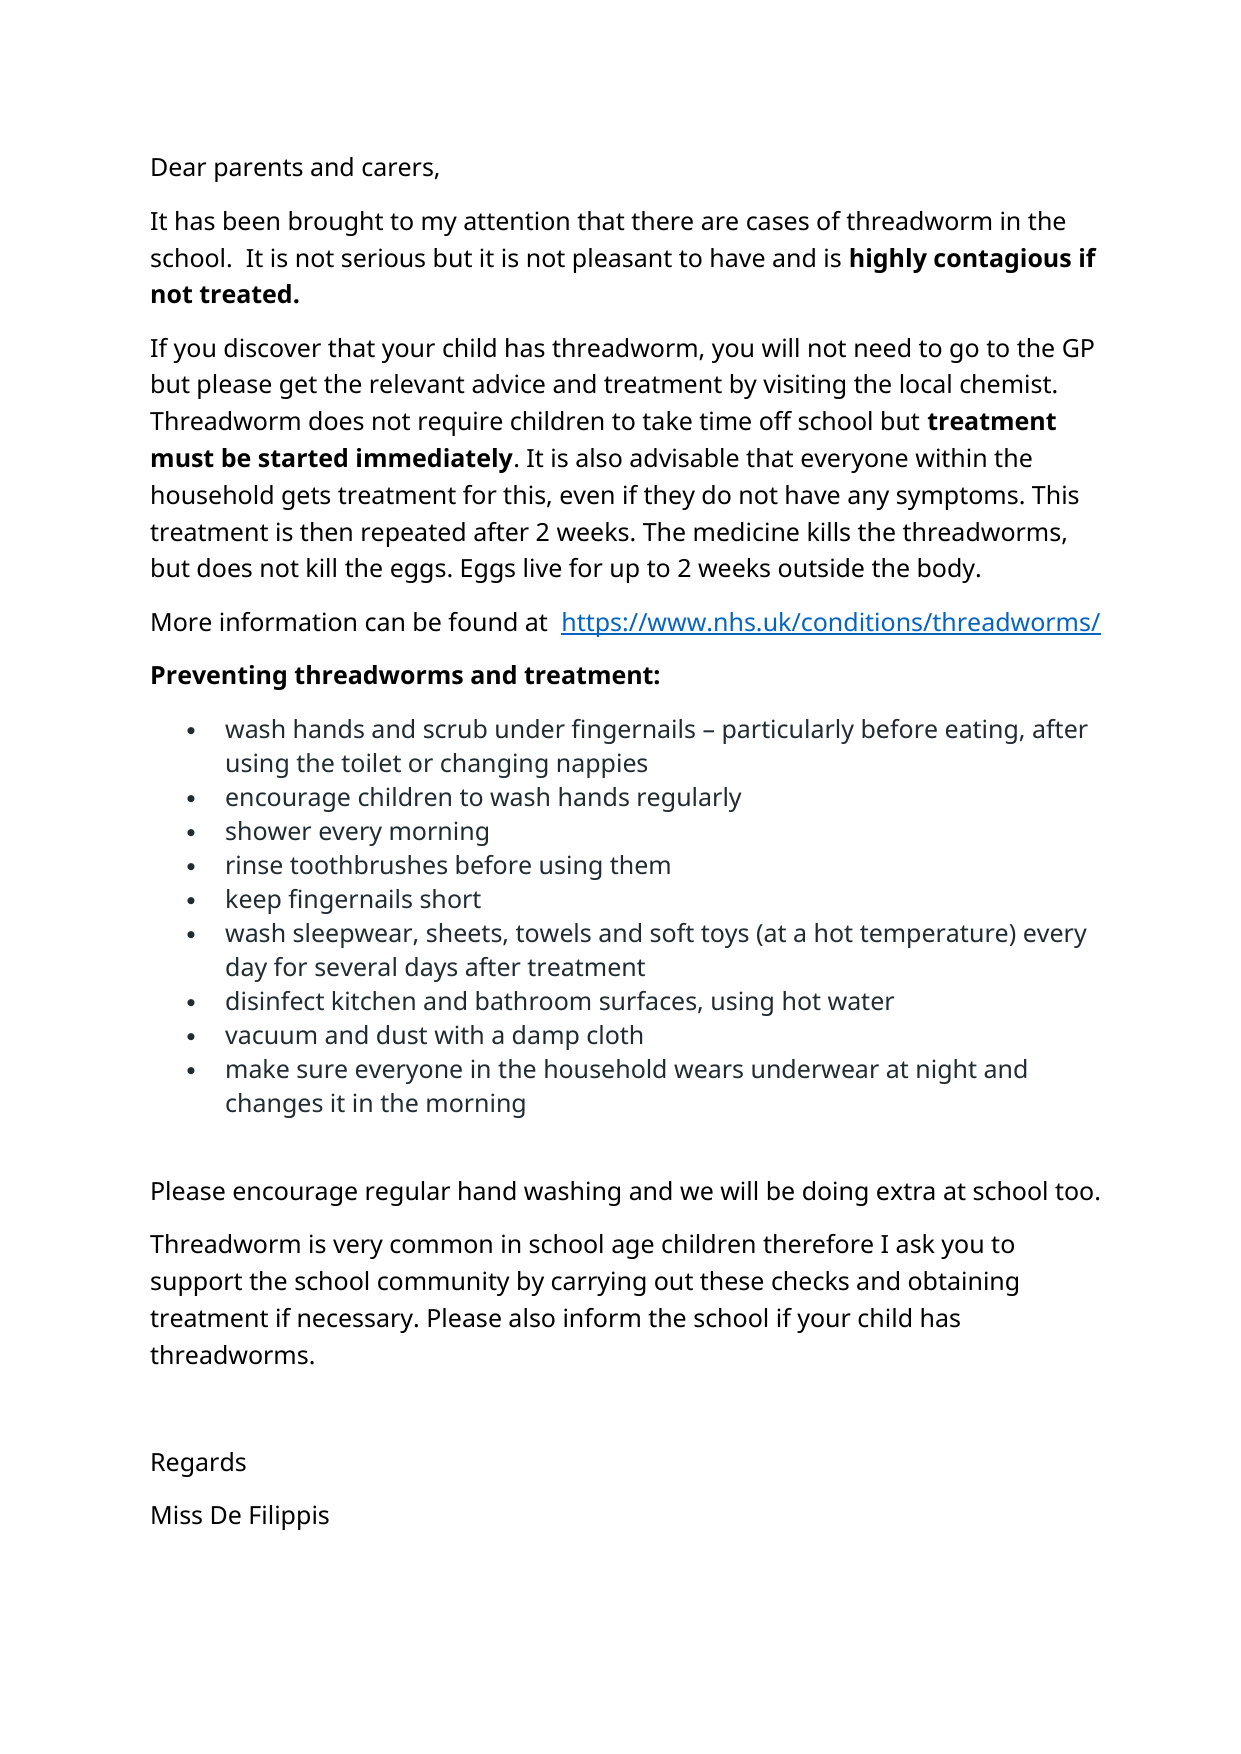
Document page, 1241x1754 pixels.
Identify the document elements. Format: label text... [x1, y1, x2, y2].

list make sure everyone in the household wears underwear at night and changes it in the morning [187, 1052, 1107, 1120]
list wash sleepwear, sheets, towels and soft toys (at a hot temperature) every day for several days after treatment [187, 916, 1107, 984]
list rinse toothbrushes before using them [187, 848, 1107, 882]
text More information can be found at https://www.nhs.uk/conditions/threadworms/ [150, 604, 1107, 638]
text It has been brought to my attention that there are cases of threadworm in the school. It is not serious but it is not pleasant to have and is highly contagious if not treated. [150, 203, 1107, 311]
list vacuum and dust with a damp cloth [187, 1018, 1107, 1052]
text Threadworm is very common in school age children therefore I ask you to support the school community by carrying out these checks and obtaining treatment if necessary. Please also inform the school if your child has threadworms. [150, 1227, 1107, 1371]
text Regards [150, 1444, 1107, 1478]
list disinfect kitchen and bathroom surfaces, using hot water [187, 984, 1107, 1018]
text Please encourage regular hand washing and we will be doing extra at school too. [150, 1173, 1107, 1208]
list keep fingernails short [187, 882, 1107, 916]
text Dear parents and carers, [150, 150, 1107, 184]
text If you discover that your child has threadworm, you will not need to go to the GP but please get the relevant advice and treatment by visiting the local chemist. Threadworm does not require children to take time off school but treatment must be started immediately. It is also advisable that everyone within the household gets treatment for this, even if they do not have any symptoms. This treatment is then repeated after 2 weeks. The medicine kills the threadworms, but does not kill the eggs. Eggs live for up to 2 weeks outside the body. [150, 330, 1107, 585]
text Preventing threadworms and treatment: [150, 658, 1107, 692]
list wash hands and scrub under fingernails – particularly before eating, after using the toilet or changing nappies [187, 711, 1107, 779]
list encourage children to wash hands regularly [187, 779, 1107, 813]
list shower every morning [187, 813, 1107, 848]
text Miss De Filippis [150, 1498, 1107, 1532]
